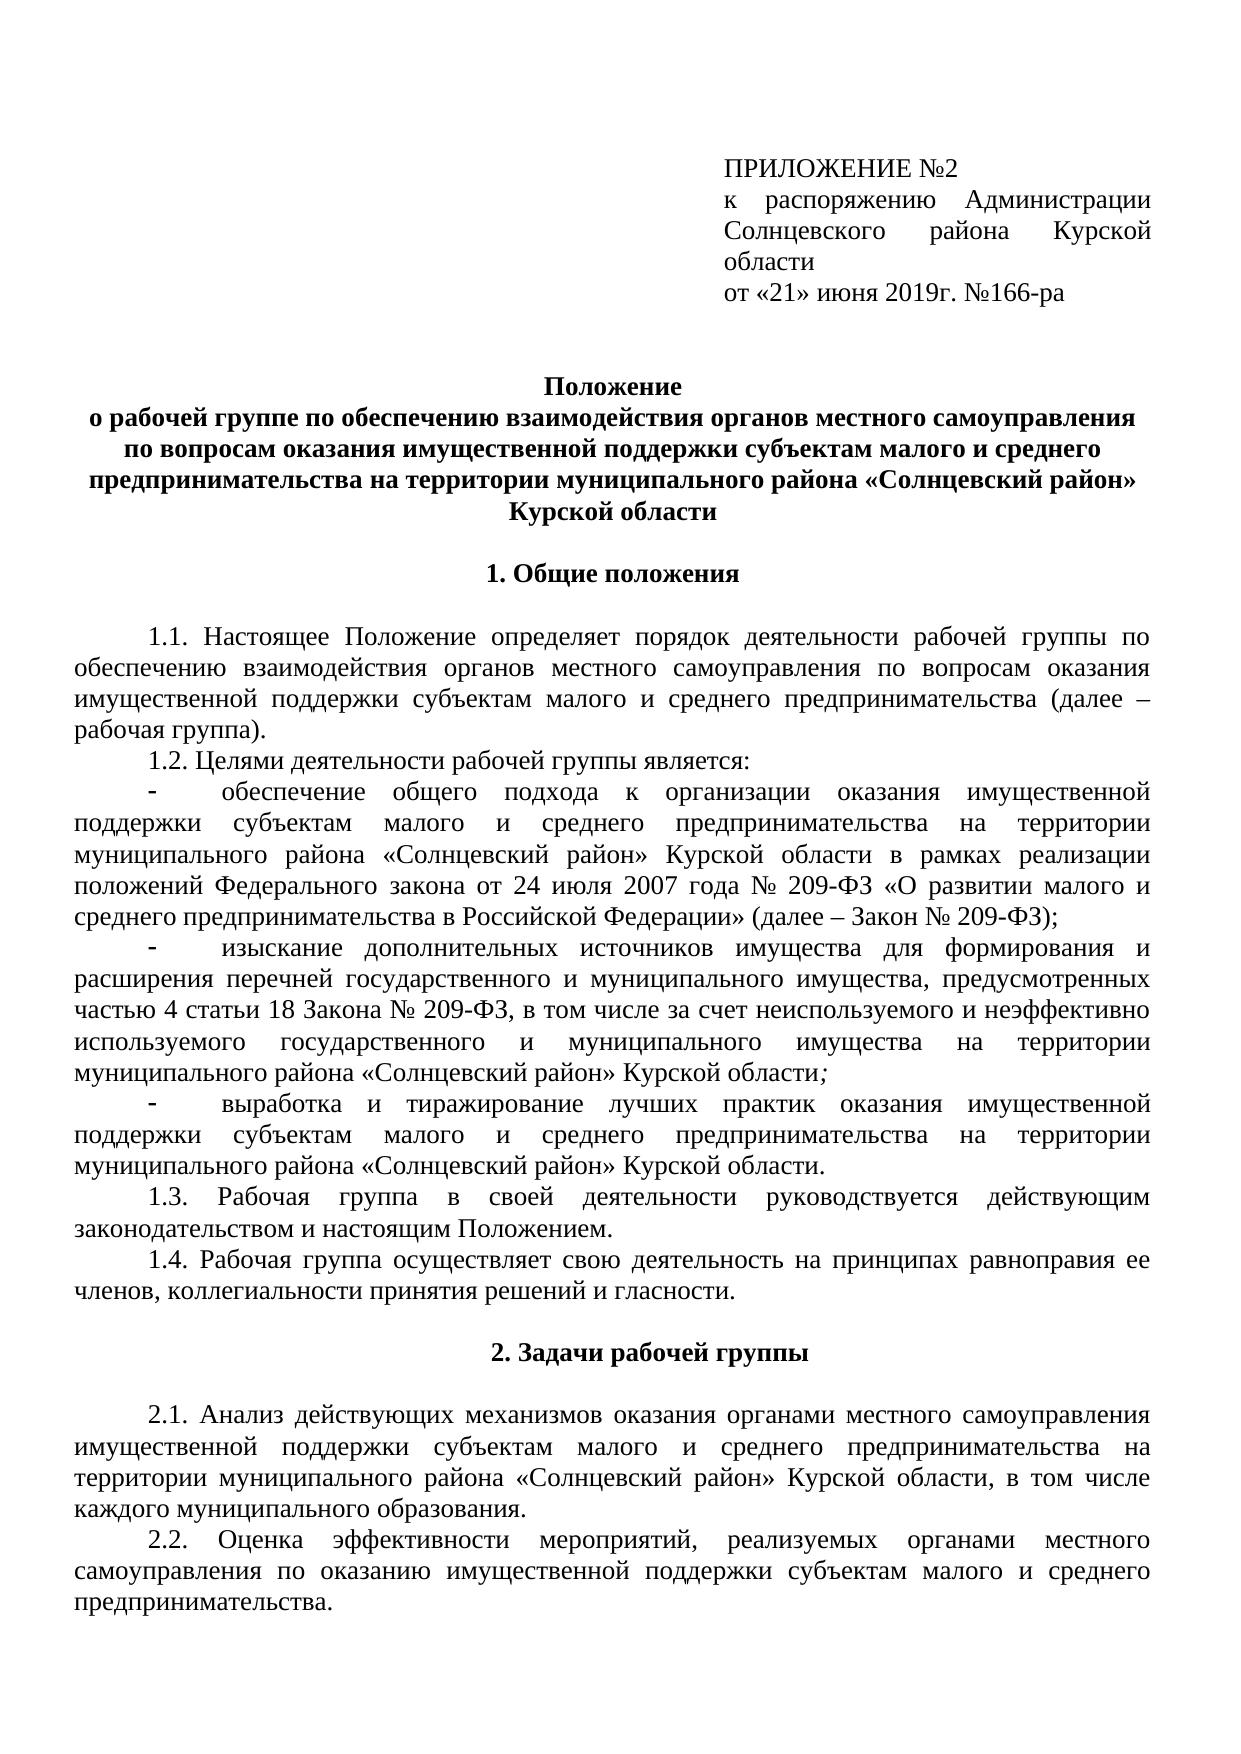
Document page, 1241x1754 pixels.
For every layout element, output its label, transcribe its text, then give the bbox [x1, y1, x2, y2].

text Положение [74, 370, 1152, 401]
text 1.2. Целями деятельности рабочей группы является: [74, 744, 1152, 775]
text 2.1. Анализ действующих механизмов оказания органами местного самоуправления имущественной поддержки субъектам малого и среднего предпринимательства на территории муниципального района «Солнцевский район» Курской области, в том числе каждого муниципального образования. [74, 1398, 1152, 1523]
text 2.2. Оценка эффективности мероприятий, реализуемых органами местного самоуправления по оказанию имущественной поддержки субъектам малого и среднего предпринимательства. [74, 1523, 1152, 1617]
text 1. Общие положения [74, 557, 1152, 588]
text о рабочей группе по обеспечению взаимодействия органов местного самоуправления по вопросам оказания имущественной поддержки субъектам малого и среднего предпринимательства на территории муниципального района «Солнцевский район» Курской области [74, 401, 1152, 526]
text 1.1. Настоящее Положение определяет порядок деятельности рабочей группы по обеспечению взаимодействия органов местного самоуправления по вопросам оказания имущественной поддержки субъектам малого и среднего предпринимательства (далее – рабочая группа). [74, 619, 1152, 744]
text 1.3. Рабочая группа в своей деятельности руководствуется действующим законодательством и настоящим Положением. [74, 1181, 1152, 1243]
text 1.4. Рабочая группа осуществляет свою деятельность на принципах равноправия ее членов, коллегиальности принятия решений и гласности. [74, 1243, 1152, 1305]
list выработка и тиражирование лучших практик оказания имущественной поддержки субъектам малого и среднего предпринимательства на территории муниципального района «Солнцевский район» Курской области. [74, 1087, 1152, 1181]
list изыскание дополнительных источников имущества для формирования и расширения перечней государственного и муниципального имущества, предусмотренных частью 4 статьи 18 Закона № 209-ФЗ, в том числе за счет неиспользуемого и неэффективно используемого государственного и муниципального имущества на территории муниципального района «Солнцевский район» Курской области; [74, 931, 1152, 1087]
text к распоряжению Администрации Солнцевского района Курской области [723, 183, 1152, 276]
list обеспечение общего подхода к организации оказания имущественной поддержки субъектам малого и среднего предпринимательства на территории муниципального района «Солнцевский район» Курской области в рамках реализации положений Федерального закона от 24 июля 2007 года № 209-ФЗ «О развитии малого и среднего предпринимательства в Российской Федерации» (далее – Закон № 209-ФЗ); [74, 775, 1152, 931]
text от «21» июня 2019г. №166-ра [723, 276, 1152, 307]
text ПРИЛОЖЕНИЕ №2 [723, 152, 1152, 183]
text 2. Задачи рабочей группы [74, 1336, 1152, 1367]
